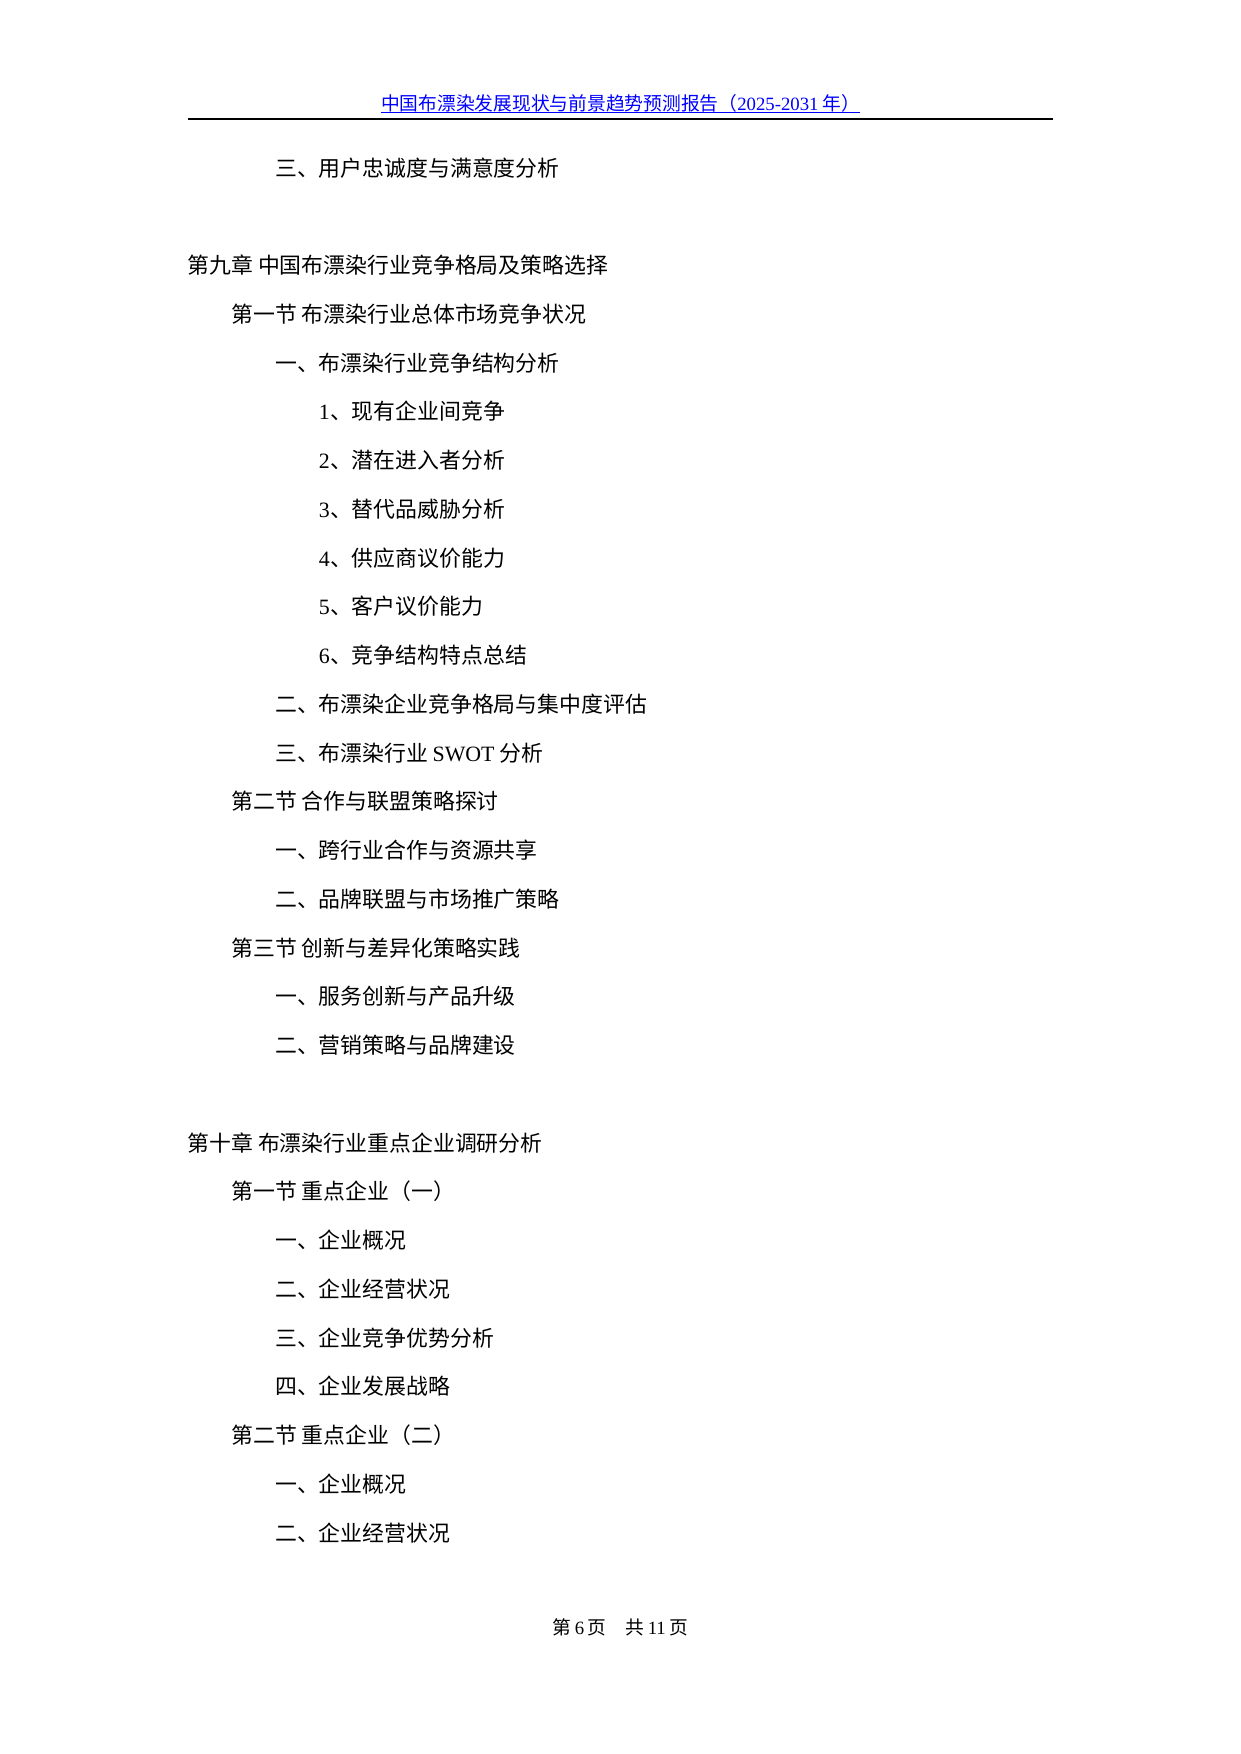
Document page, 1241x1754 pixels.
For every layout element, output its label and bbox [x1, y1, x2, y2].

text [187, 150, 1053, 1548]
